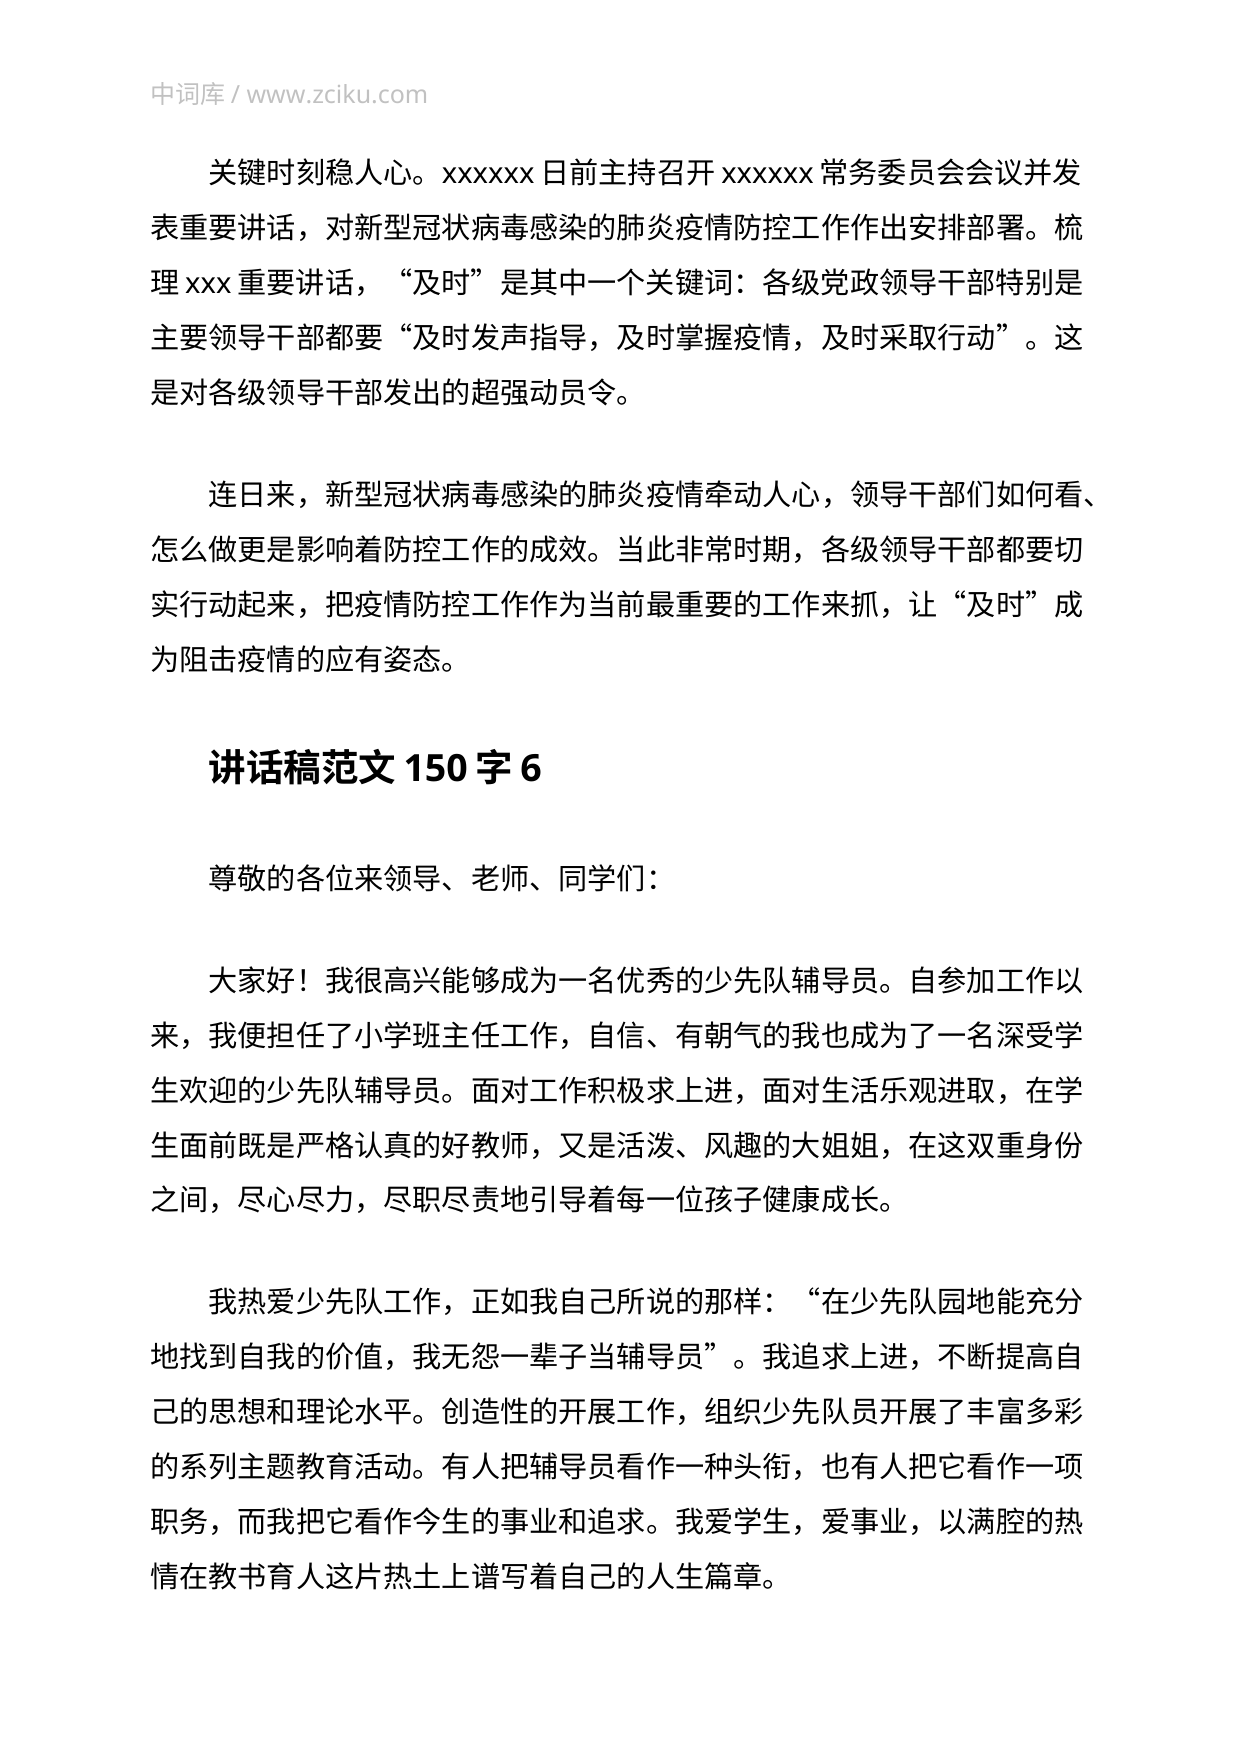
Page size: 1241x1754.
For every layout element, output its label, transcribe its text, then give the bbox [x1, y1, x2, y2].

text 关键时刻稳人心。xxxxxx日前主持召开xxxxxx常务委员会会议并发表重要讲话，对新型冠状病毒感染的肺炎疫情防控工作作出安排部署。梳理xxx重要讲话，“及时”是其中一个关键词：各级党政领导干部特别是主要领导干部都要“及时发声指导，及时掌握疫情，及时采取行动”。这是对各级领导干部发出的超强动员令。 [150, 150, 1090, 412]
text 讲话稿范文150字6 [150, 738, 1090, 792]
text 我热爱少先队工作，正如我自己所说的那样：“在少先队园地能充分地找到自我的价值，我无怨一辈子当辅导员”。我追求上进，不断提高自己的思想和理论水平。创造性的开展工作，组织少先队员开展了丰富多彩的系列主题教育活动。有人把辅导员看作一种头衔，也有人把它看作一项职务，而我把它看作今生的事业和追求。我爱学生，爱事业，以满腔的热情在教书育人这片热土上谱写着自己的人生篇章。 [150, 1279, 1090, 1596]
text 连日来，新型冠状病毒感染的肺炎疫情牵动人心，领导干部们如何看、怎么做更是影响着防控工作的成效。当此非常时期，各级领导干部都要切实行动起来，把疫情防控工作作为当前最重要的工作来抓，让“及时”成为阻击疫情的应有姿态。 [150, 472, 1090, 678]
text 尊敬的各位来领导、老师、同学们： [150, 856, 1090, 898]
text 大家好！我很高兴能够成为一名优秀的少先队辅导员。自参加工作以来，我便担任了小学班主任工作，自信、有朝气的我也成为了一名深受学生欢迎的少先队辅导员。面对工作积极求上进，面对生活乐观进取，在学生面前既是严格认真的好教师，又是活泼、风趣的大姐姐，在这双重身份之间，尽心尽力，尽职尽责地引导着每一位孩子健康成长。 [150, 957, 1090, 1219]
